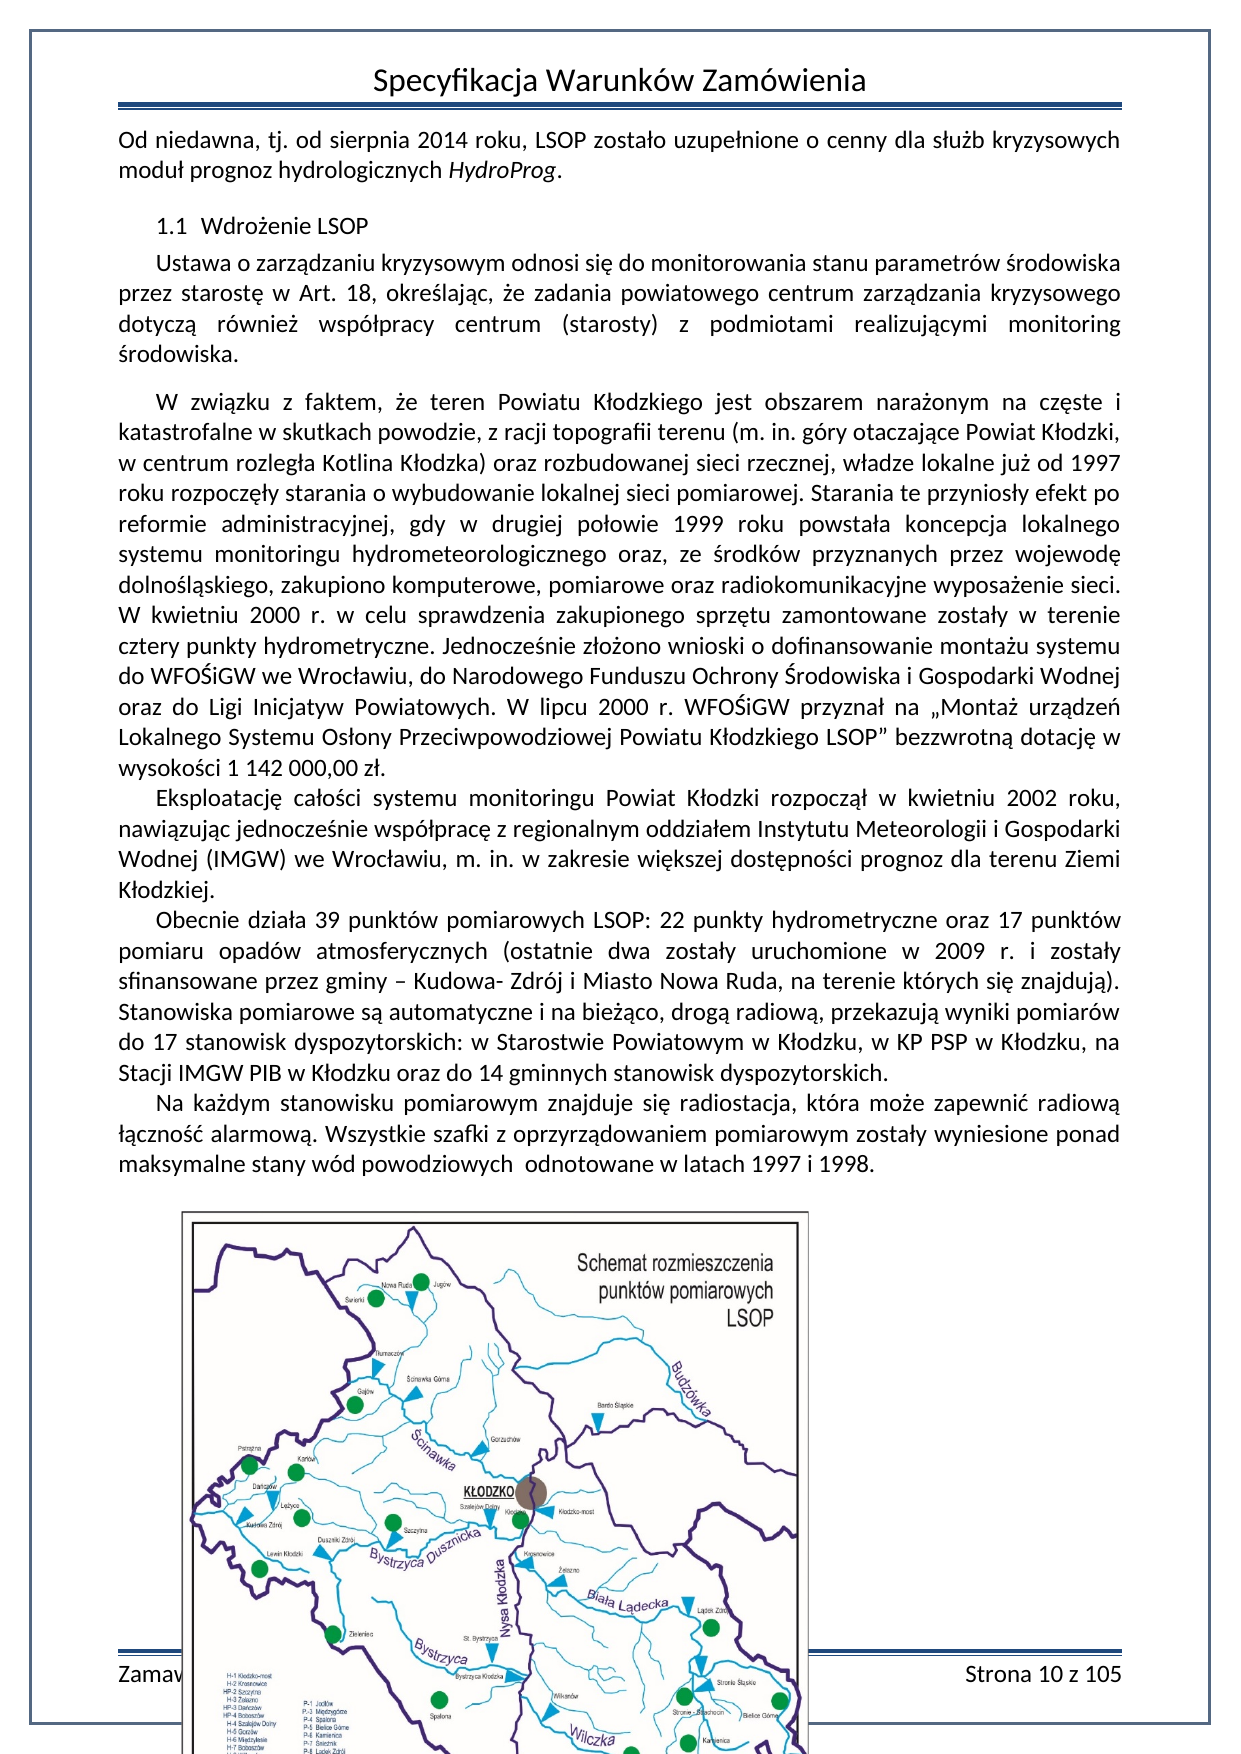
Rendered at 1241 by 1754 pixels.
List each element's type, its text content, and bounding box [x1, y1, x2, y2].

subtitle Wdrożenie LSOP [156, 210, 1122, 241]
text Eksploatację całości systemu monitoringu Powiat Kłodzki rozpoczął w kwietniu 2002 roku, nawiązując jednocześnie współpracę z regionalnym oddziałem Instytutu Meteorologii i Gospodarki Wodnej (IMGW) we Wrocławiu, m. in. w zakresie większej dostępności prognoz dla terenu Ziemi Kłodzkiej. [118, 782, 1122, 904]
text Od niedawna, tj. od sierpnia 2014 roku, LSOP zostało uzupełnione o cenny dla służb kryzysowych moduł prognoz hydrologicznych HydroProg. [118, 124, 1122, 185]
text W związku z faktem, że teren Powiatu Kłodzkiego jest obszarem narażonym na częste i katastrofalne w skutkach powodzie, z racji topografii terenu (m. in. góry otaczające Powiat Kłodzki, w centrum rozległa Kotlina Kłodzka) oraz rozbudowanej sieci rzecznej, władze lokalne już od 1997 roku rozpoczęły starania o wybudowanie lokalnej sieci pomiarowej. Starania te przyniosły efekt po reformie administracyjnej, gdy w drugiej połowie 1999 roku powstała koncepcja lokalnego systemu monitoringu hydrometeorologicznego oraz, ze środków przyznanych przez wojewodę dolnośląskiego, zakupiono komputerowe, pomiarowe oraz radiokomunikacyjne wyposażenie sieci. W kwietniu 2000 r. w celu sprawdzenia zakupionego sprzętu zamontowane zostały w terenie cztery punkty hydrometryczne. Jednocześnie złożono wnioski o dofinansowanie montażu systemu do WFOŚiGW we Wrocławiu, do Narodowego Funduszu Ochrony Środowiska i Gospodarki Wodnej oraz do Ligi Inicjatyw Powiatowych. W lipcu 2000 r. WFOŚiGW przyznał na „Montaż urządzeń Lokalnego Systemu Osłony Przeciwpowodziowej Powiatu Kłodzkiego LSOP” bezzwrotną dotację w wysokości 1 142 000,00 zł. [118, 386, 1122, 782]
text Na każdym stanowisku pomiarowym znajduje się radiostacja, która może zapewnić radiową łączność alarmową. Wszystkie szafki z oprzyrządowaniem pomiarowym zostały wyniesione ponad maksymalne stany wód powodziowych odnotowane w latach 1997 i 1998. [118, 1088, 1122, 1179]
text Ustawa o zarządzaniu kryzysowym odnosi się do monitorowania stanu parametrów środowiska przez starostę w Art. 18, określając, że zadania powiatowego centrum zarządzania kryzysowego dotyczą również współpracy centrum (starosty) z podmiotami realizującymi monitoring środowiska. [118, 247, 1122, 369]
picture [181, 1211, 809, 1754]
text Obecnie działa 39 punktów pomiarowych LSOP: 22 punkty hydrometryczne oraz 17 punktów pomiaru opadów atmosferycznych (ostatnie dwa zostały uruchomione w 2009 r. i zostały sfinansowane przez gminy – Kudowa- Zdrój i Miasto Nowa Ruda, na terenie których się znajdują). Stanowiska pomiarowe są automatyczne i na bieżąco, drogą radiową, przekazują wyniki pomiarów do 17 stanowisk dyspozytorskich: w Starostwie Powiatowym w Kłodzku, w KP PSP w Kłodzku, na Stacji IMGW PIB w Kłodzku oraz do 14 gminnych stanowisk dyspozytorskich. [118, 904, 1122, 1088]
